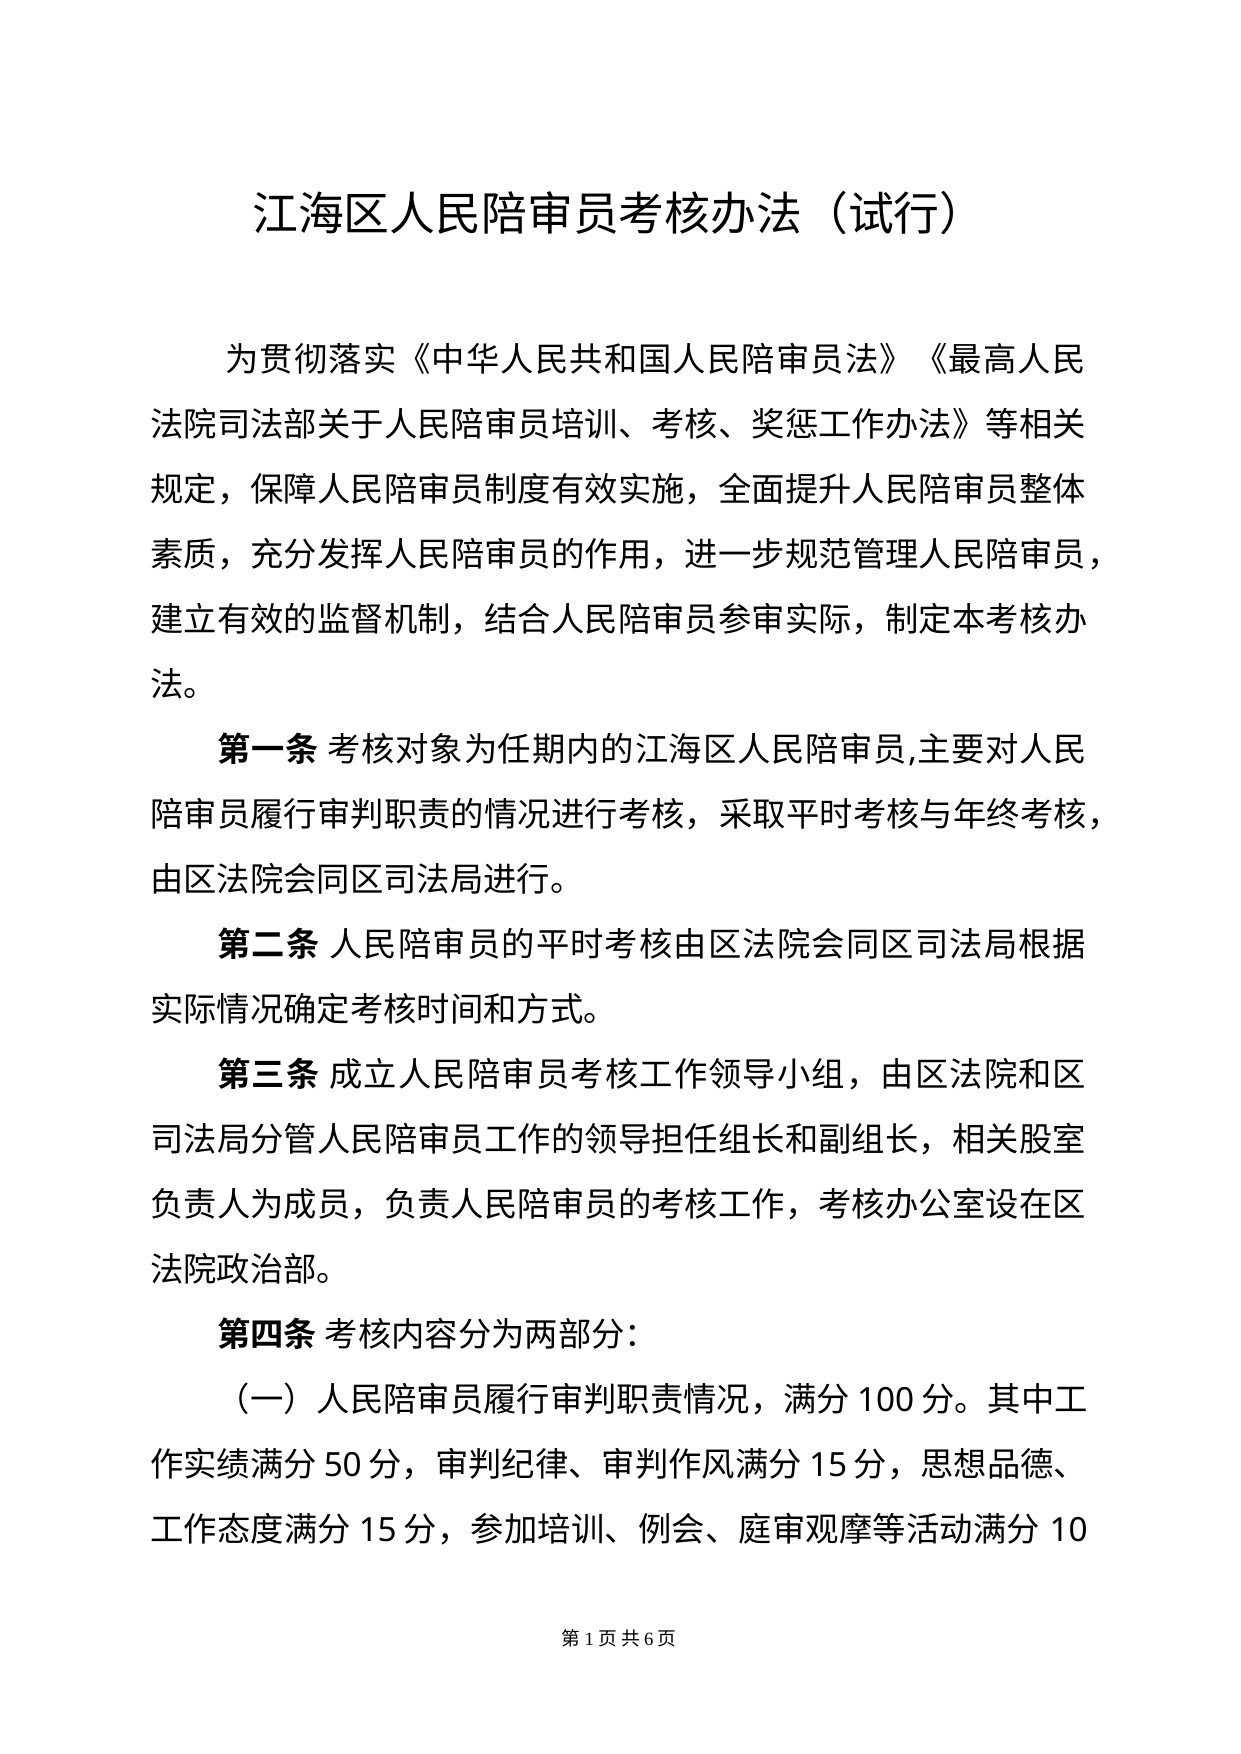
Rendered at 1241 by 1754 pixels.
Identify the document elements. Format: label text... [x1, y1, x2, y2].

list 第一条 考核对象为任期内的江海区人民陪审员,主要对人民陪审员履行审判职责的情况进行考核，采取平时考核与年终考核，由区法院会同区司法局进行。 [150, 714, 1087, 909]
list 第二条 人民陪审员的平时考核由区法院会同区司法局根据实际情况确定考核时间和方式。 [150, 909, 1087, 1039]
text 为贯彻落实《中华人民共和国人民陪审员法》《最高人民法院司法部关于人民陪审员培训、考核、奖惩工作办法》等相关规定，保障人民陪审员制度有效实施，全面提升人民陪审员整体素质，充分发挥人民陪审员的作用，进一步规范管理人民陪审员，建立有效的监督机制，结合人民陪审员参审实际，制定本考核办法。 [150, 324, 1087, 714]
list 第四条 考核内容分为两部分： [150, 1299, 1087, 1364]
list 第三条 成立人民陪审员考核工作领导小组，由区法院和区司法局分管人民陪审员工作的领导担任组长和副组长，相关股室负责人为成员，负责人民陪审员的考核工作，考核办公室设在区法院政治部。 [150, 1039, 1087, 1299]
text 江海区人民陪审员考核办法（试行） [150, 162, 1087, 259]
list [150, 1364, 1087, 1559]
